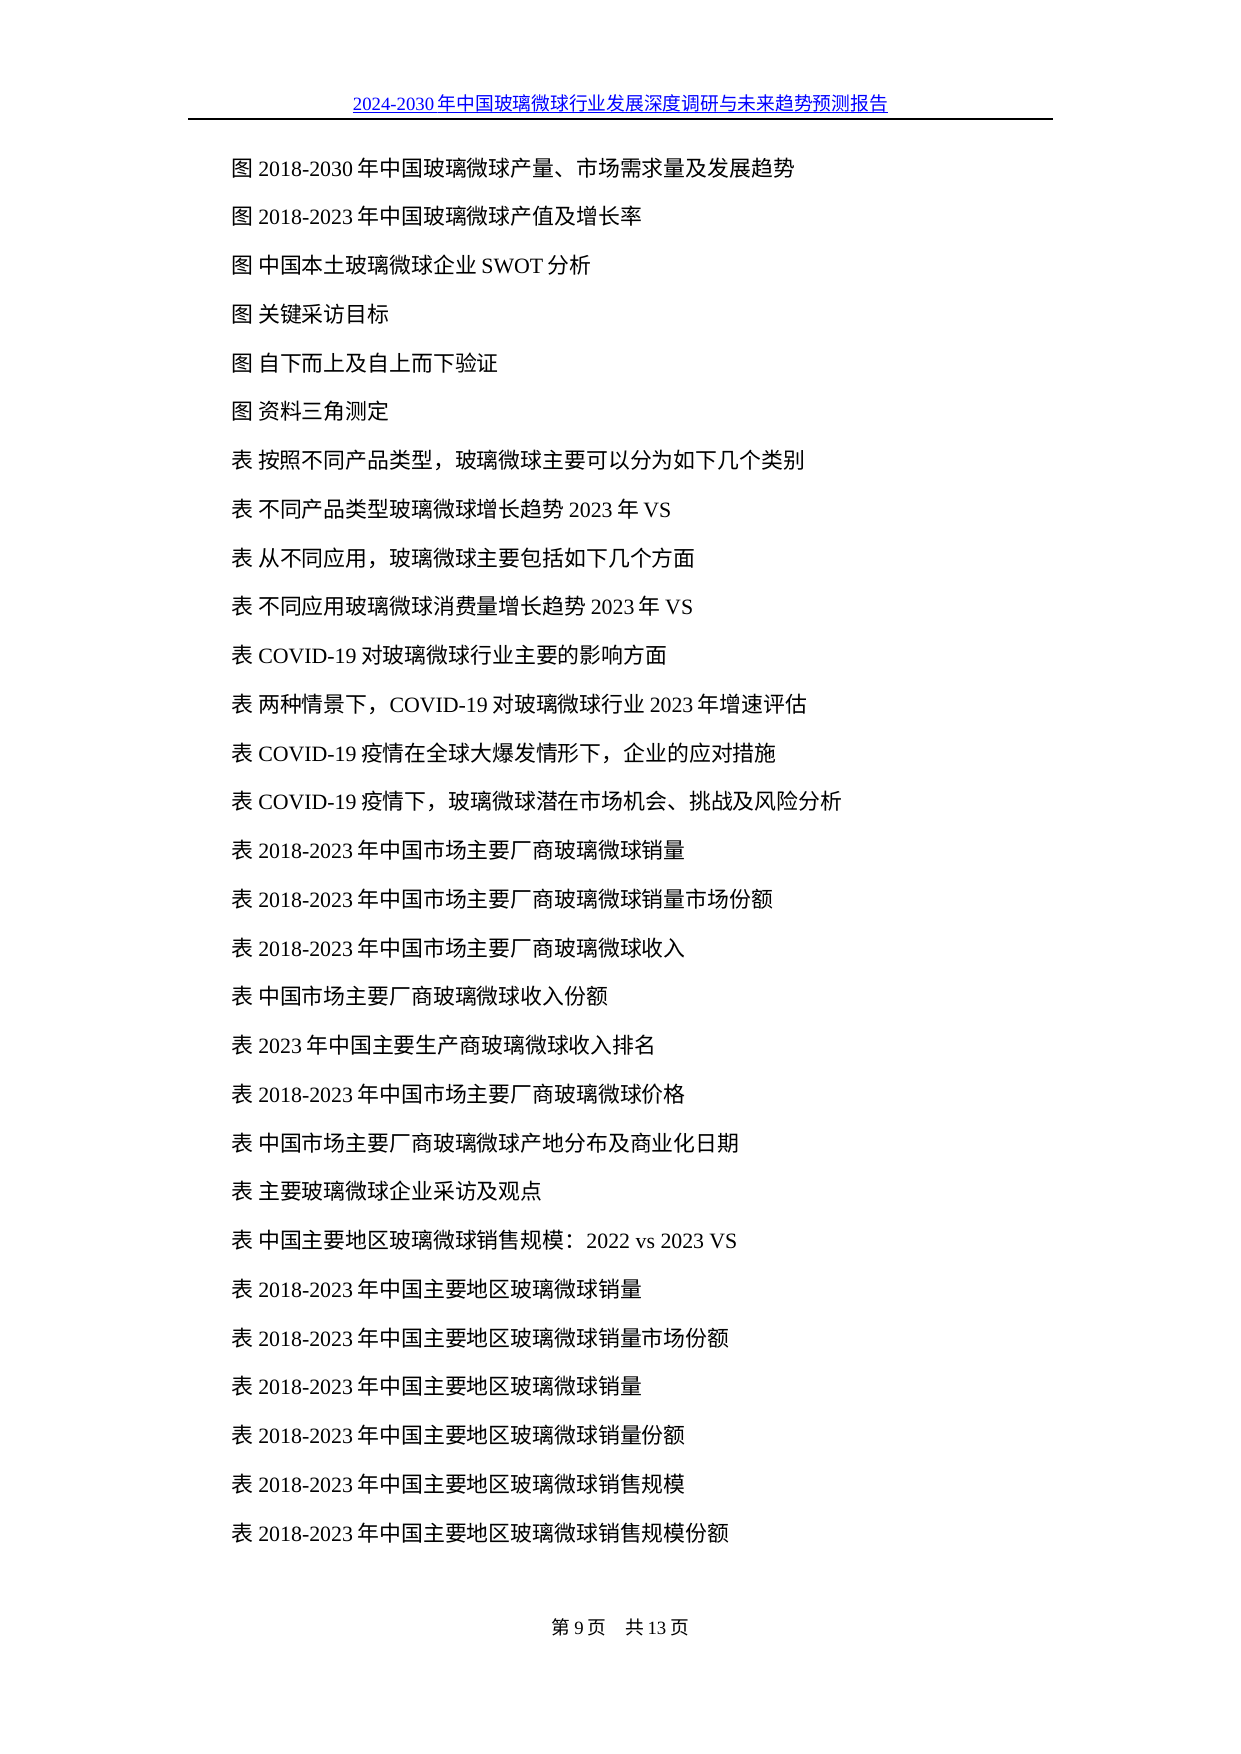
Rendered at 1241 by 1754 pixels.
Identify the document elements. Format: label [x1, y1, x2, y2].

text [187, 150, 1053, 1548]
